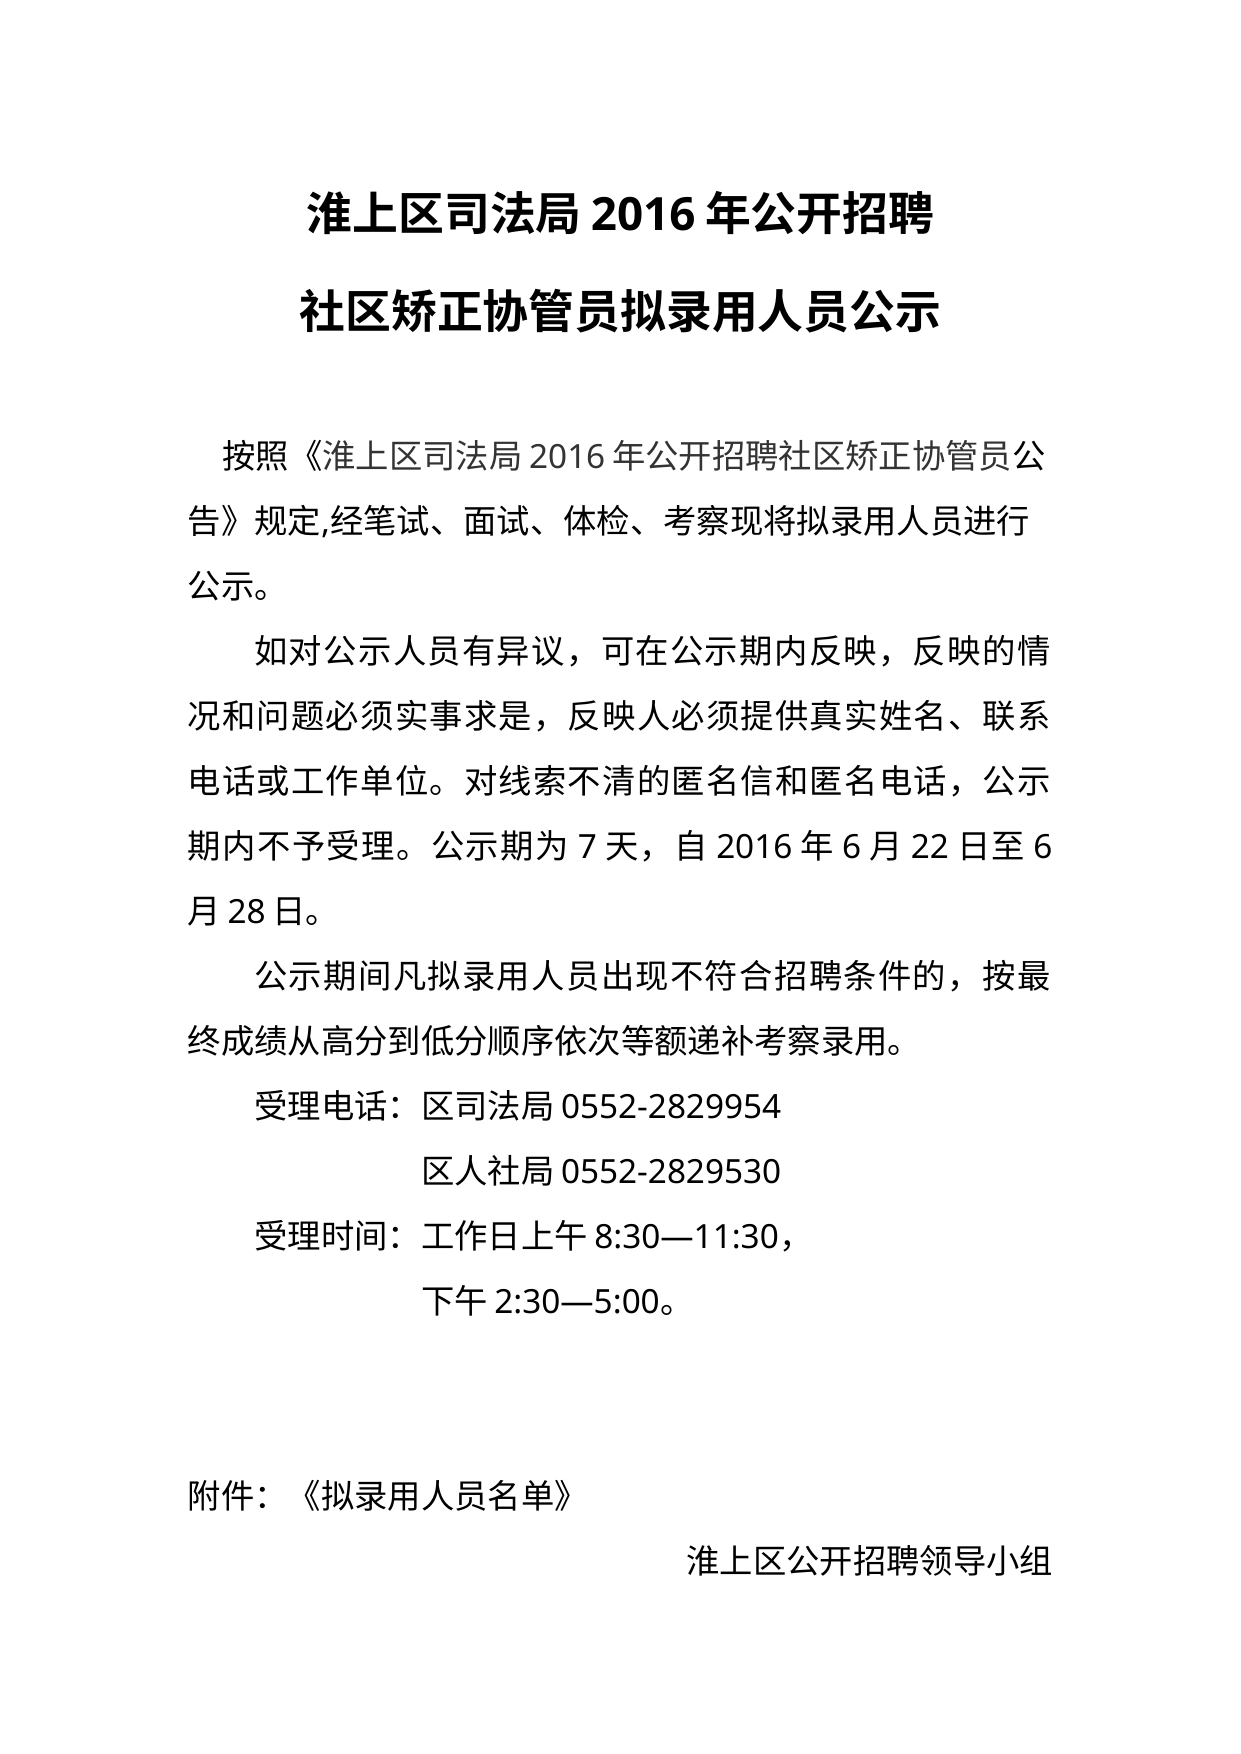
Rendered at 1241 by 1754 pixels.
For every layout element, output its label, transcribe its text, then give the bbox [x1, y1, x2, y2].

text 附件：《拟录用人员名单》 [187, 1462, 1053, 1527]
text 淮上区司法局2016年公开招聘 [187, 162, 1053, 259]
text 受理时间：工作日上午8:30—11:30， [187, 1202, 1053, 1267]
text 淮上区公开招聘领导小组 [187, 1527, 1053, 1592]
text 下午2:30—5:00。 [187, 1267, 1053, 1332]
text 区人社局0552-2829530 [187, 1137, 1053, 1202]
text 如对公示人员有异议，可在公示期内反映，反映的情况和问题必须实事求是，反映人必须提供真实姓名、联系电话或工作单位。对线索不清的匿名信和匿名电话，公示期内不予受理。公示期为7天，自2016年6月22日至6月28日。 [187, 617, 1053, 942]
text 社区矫正协管员拟录用人员公示 [187, 259, 1053, 357]
text 公示期间凡拟录用人员出现不符合招聘条件的，按最终成绩从高分到低分顺序依次等额递补考察录用。 [187, 942, 1053, 1072]
text 按照《淮上区司法局2016年公开招聘社区矫正协管员公告》规定,经笔试、面试、体检、考察现将拟录用人员进行公示。 [187, 422, 1053, 617]
text 受理电话：区司法局0552-2829954 [187, 1072, 1053, 1137]
